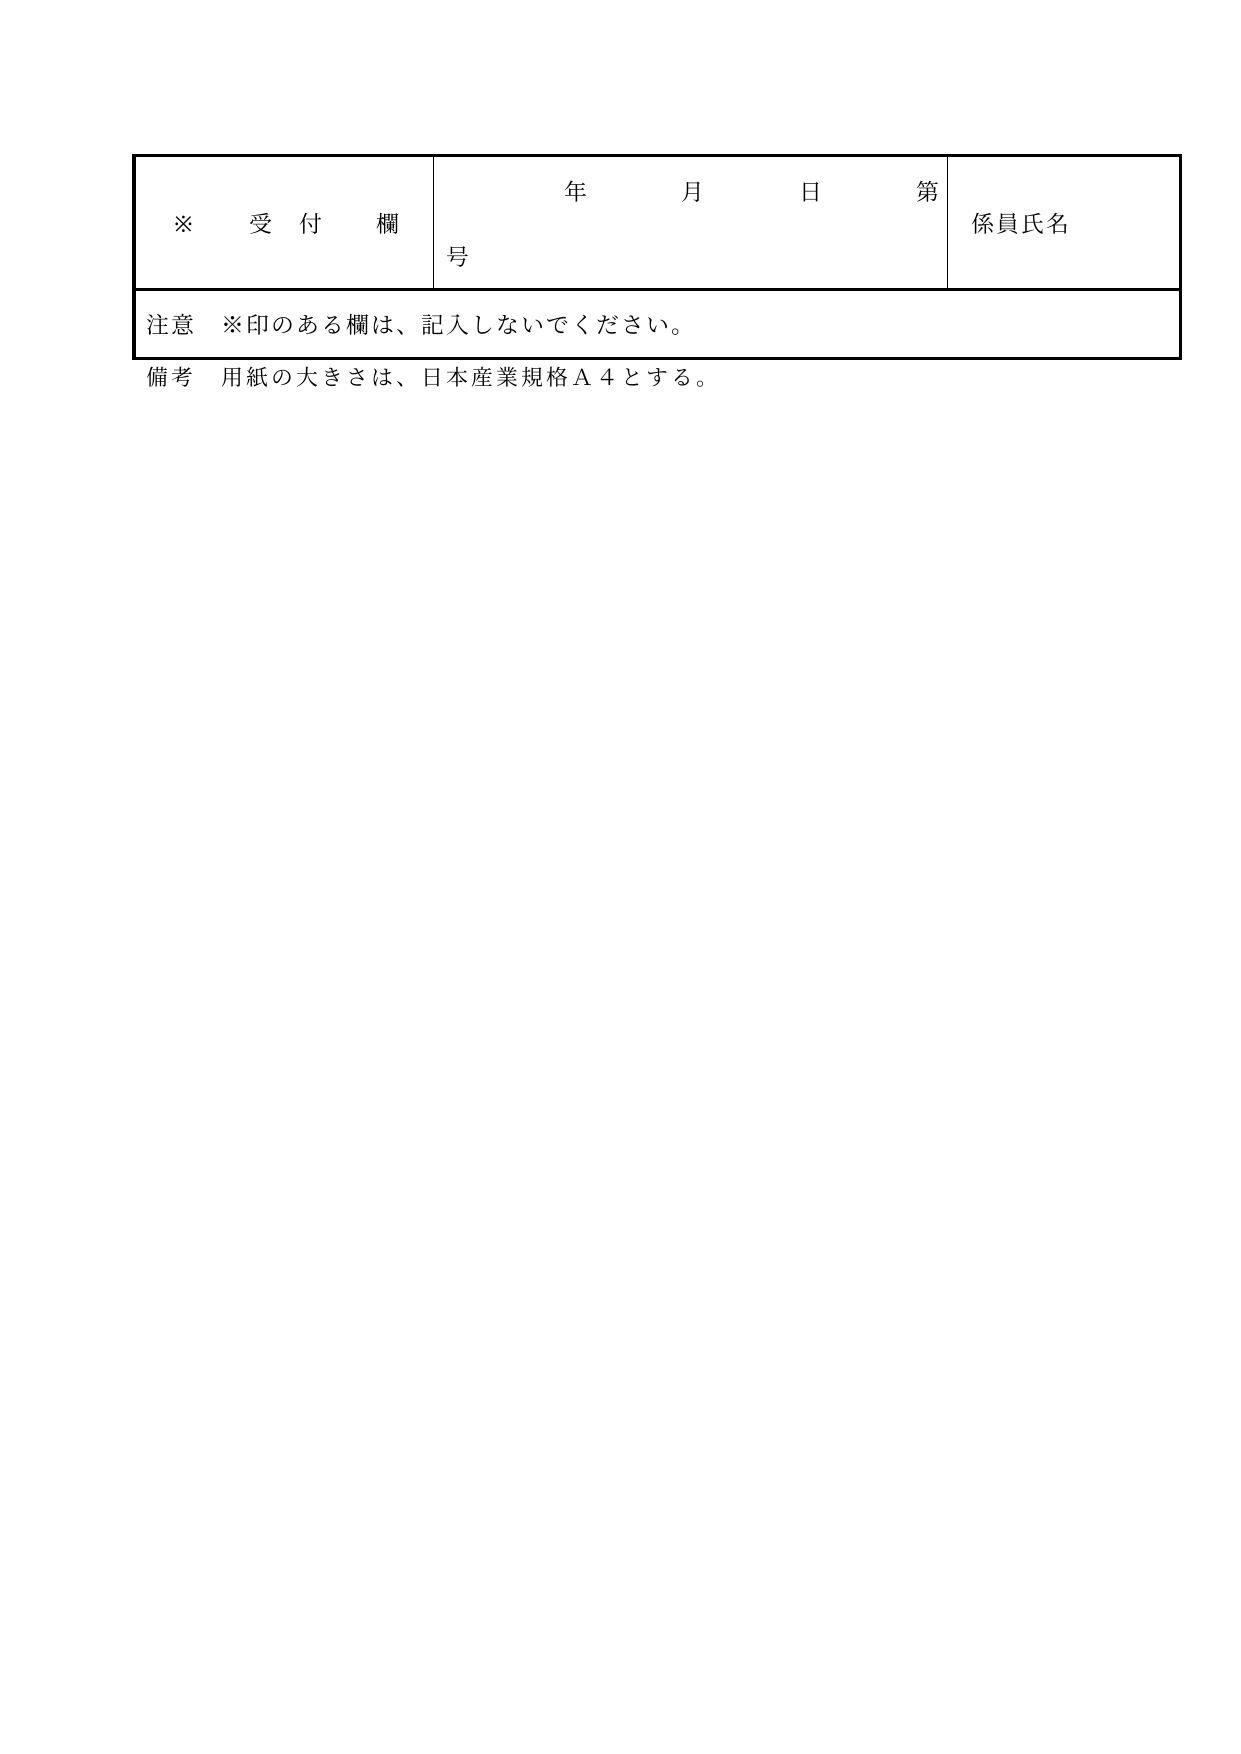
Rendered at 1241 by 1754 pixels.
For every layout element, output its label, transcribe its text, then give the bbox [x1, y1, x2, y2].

table_cell 係員氏名 [948, 157, 1179, 288]
table_cell 年 月 日 第 号 [434, 157, 947, 288]
table_cell 注意 ※印のある欄は、記入しないでください。 [136, 291, 1179, 357]
table_cell ※受付欄 [136, 157, 433, 288]
text 備考 用紙の大きさは、日本産業規格Ａ４とする。 [122, 360, 1172, 392]
